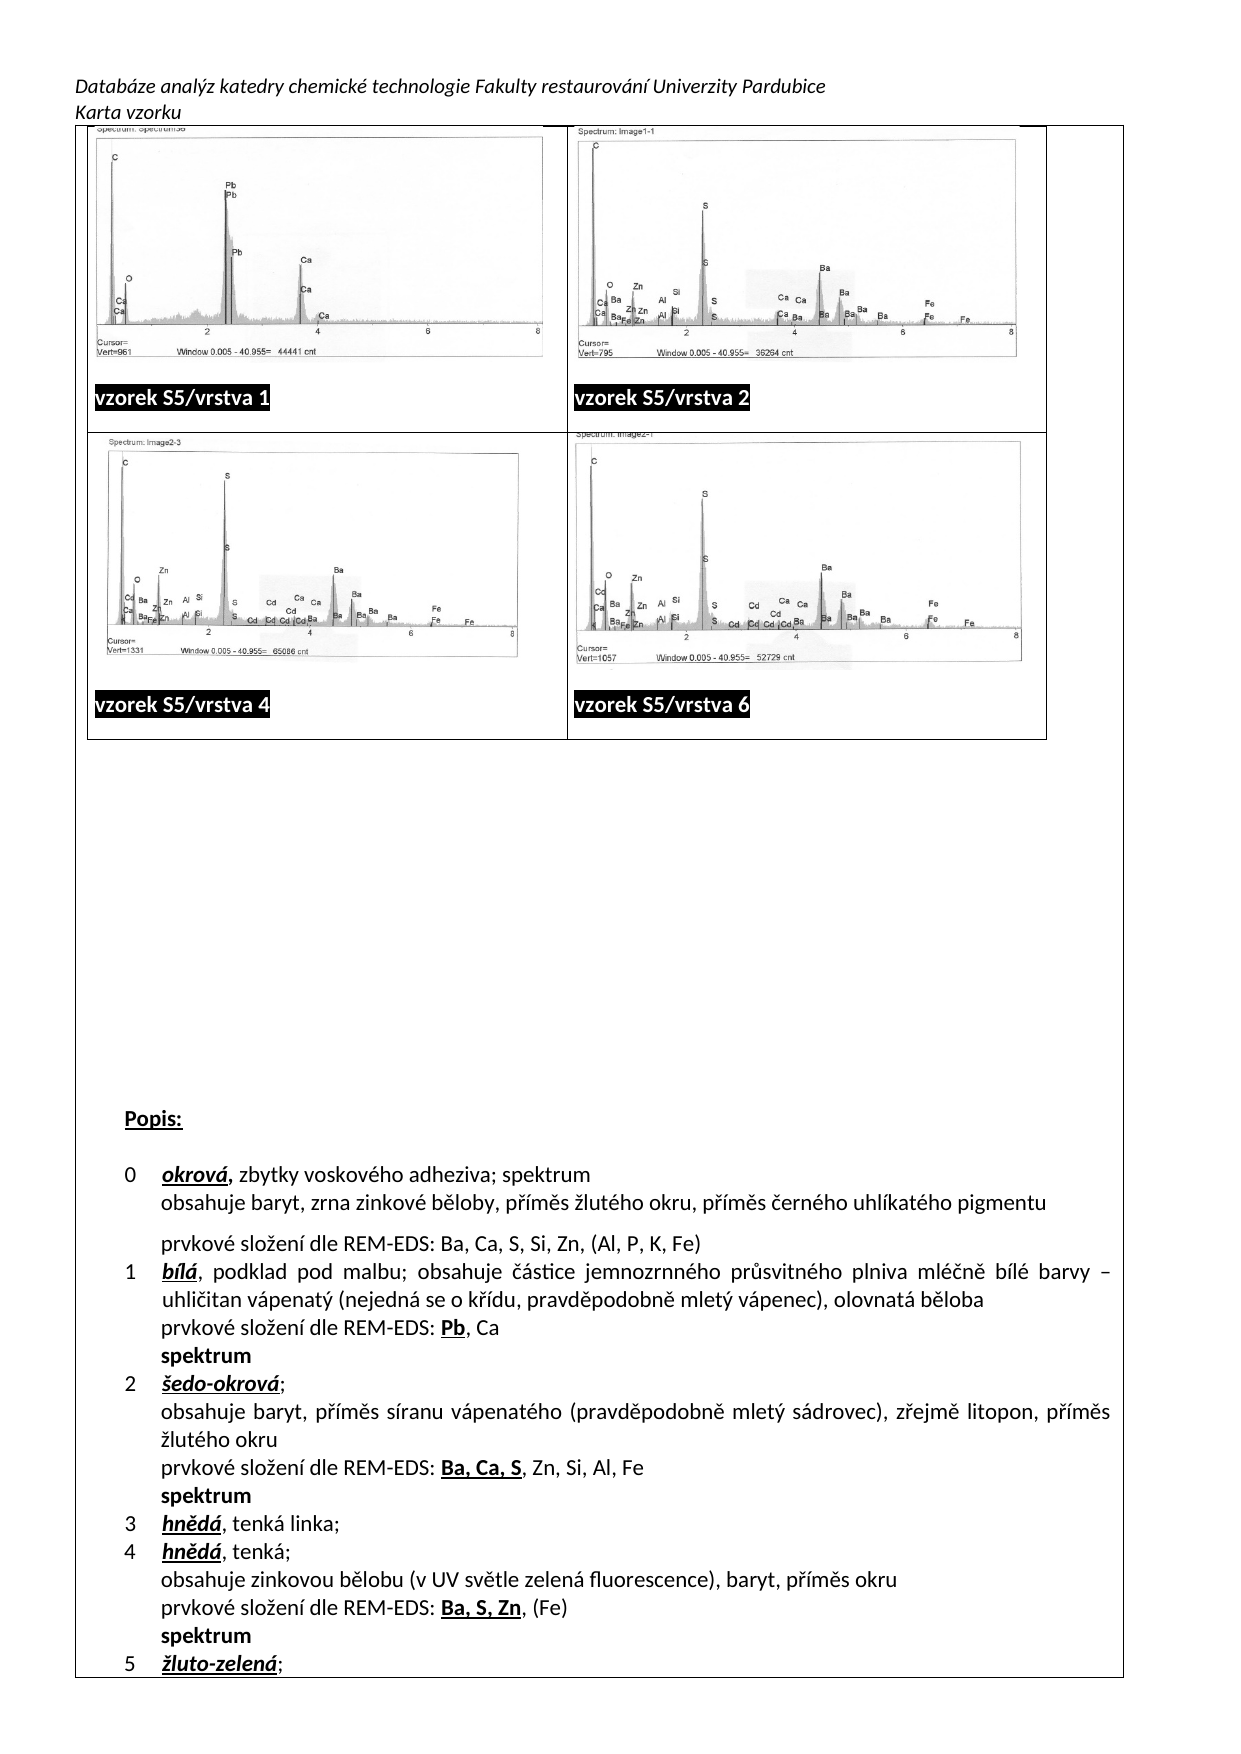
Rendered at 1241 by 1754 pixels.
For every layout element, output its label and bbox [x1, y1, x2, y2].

picture [94, 126, 543, 363]
picture [574, 126, 1020, 363]
table_cell [76, 126, 1123, 1677]
picture [94, 433, 529, 670]
picture [574, 433, 1031, 670]
